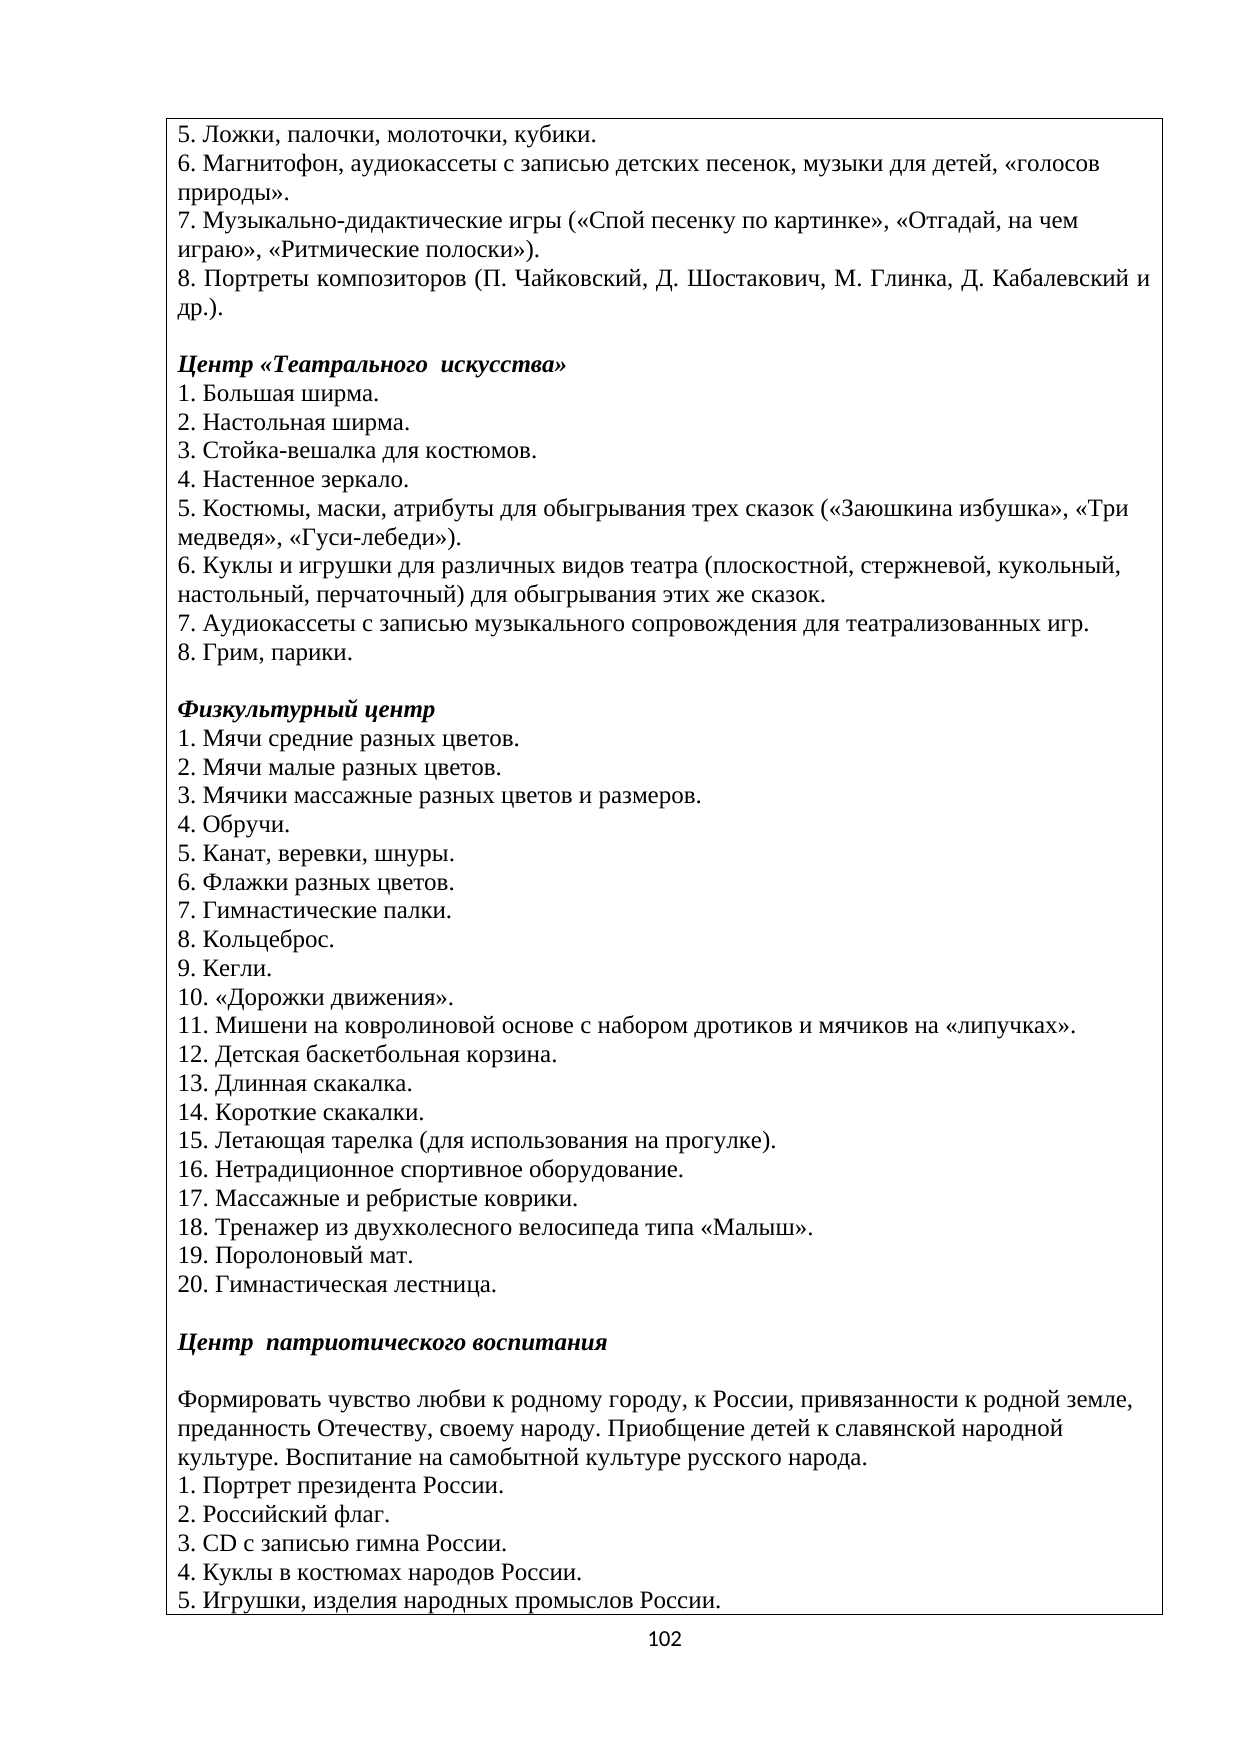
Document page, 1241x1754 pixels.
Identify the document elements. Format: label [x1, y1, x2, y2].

table_cell [167, 119, 1162, 1614]
